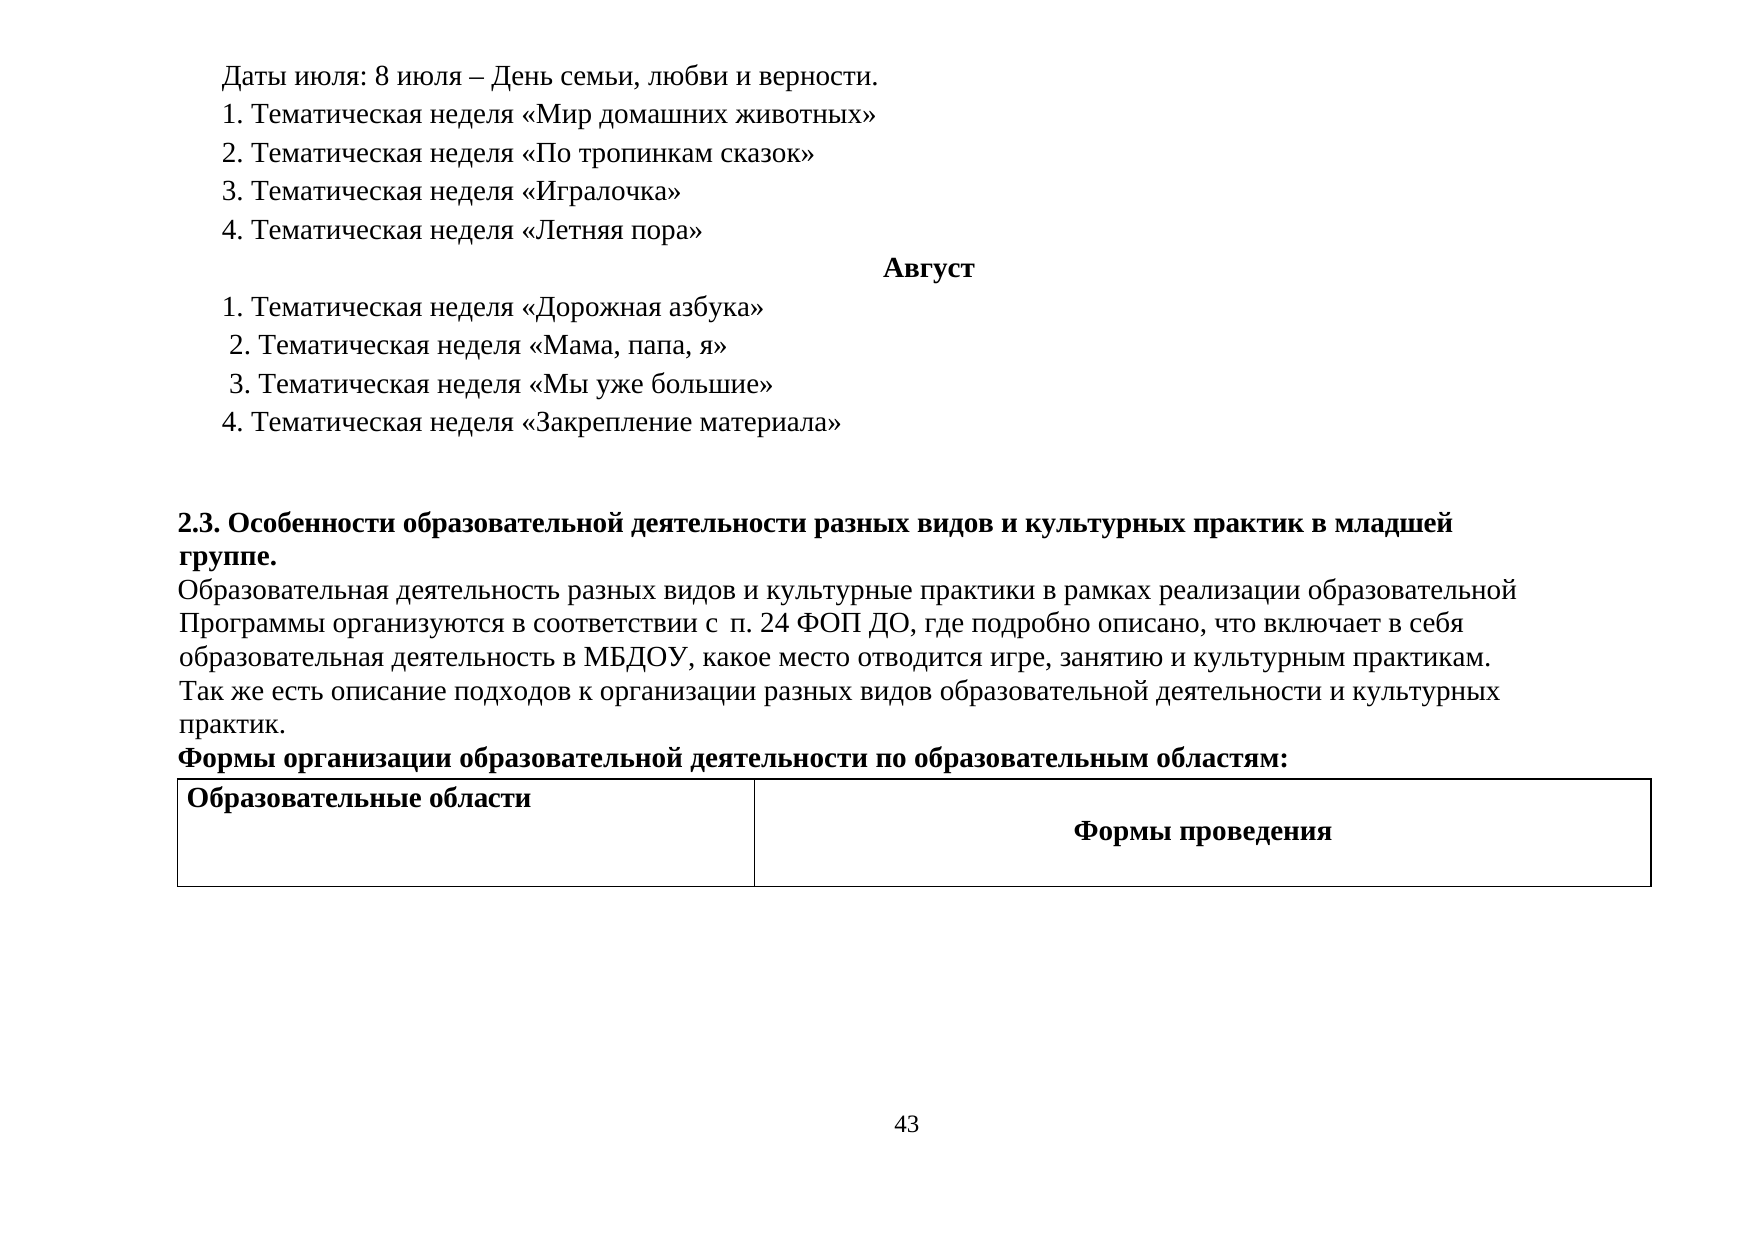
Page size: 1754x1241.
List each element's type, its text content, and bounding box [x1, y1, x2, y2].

list 2. Тематическая неделя «Мама, папа, я» [222, 327, 1636, 361]
subtitle Образовательная деятельность разных видов и культурные практики в рамках реализации образовательной Программы организуются в соответствии с п. 24 ФОП ДО, где подробно описано, что включает в себя образовательная деятельность в МБДОУ, какое место отводится игре, занятию и культурным практикам. Так же есть описание подходов к организации разных видов образовательной деятельности и культурных практик. [177, 572, 1536, 740]
list 2. Тематическая неделя «По тропинкам сказок» [222, 135, 1636, 168]
list Август [222, 250, 1636, 284]
list 3. Тематическая неделя «Мы уже большие» [222, 366, 1636, 399]
list Даты июля: 8 июля – День семьи, любви и верности. [222, 58, 1636, 91]
list 3. Тематическая неделя «Игралочка» [222, 173, 1636, 207]
list 1. Тематическая неделя «Дорожная азбука» [222, 289, 1636, 322]
table_header Образовательные области [178, 780, 754, 886]
table_header Формы проведения [755, 780, 1650, 886]
list Формы организации образовательной деятельности по образовательным областям: [177, 740, 1636, 773]
list 4. Тематическая неделя «Летняя пора» [222, 212, 1636, 245]
subtitle 2.3. Особенности образовательной деятельности разных видов и культурных практик в младшей группе. [177, 505, 1536, 572]
list 4. Тематическая неделя «Закрепление материала» [222, 404, 1636, 438]
list 1. Тематическая неделя «Мир домашних животных» [222, 96, 1636, 130]
